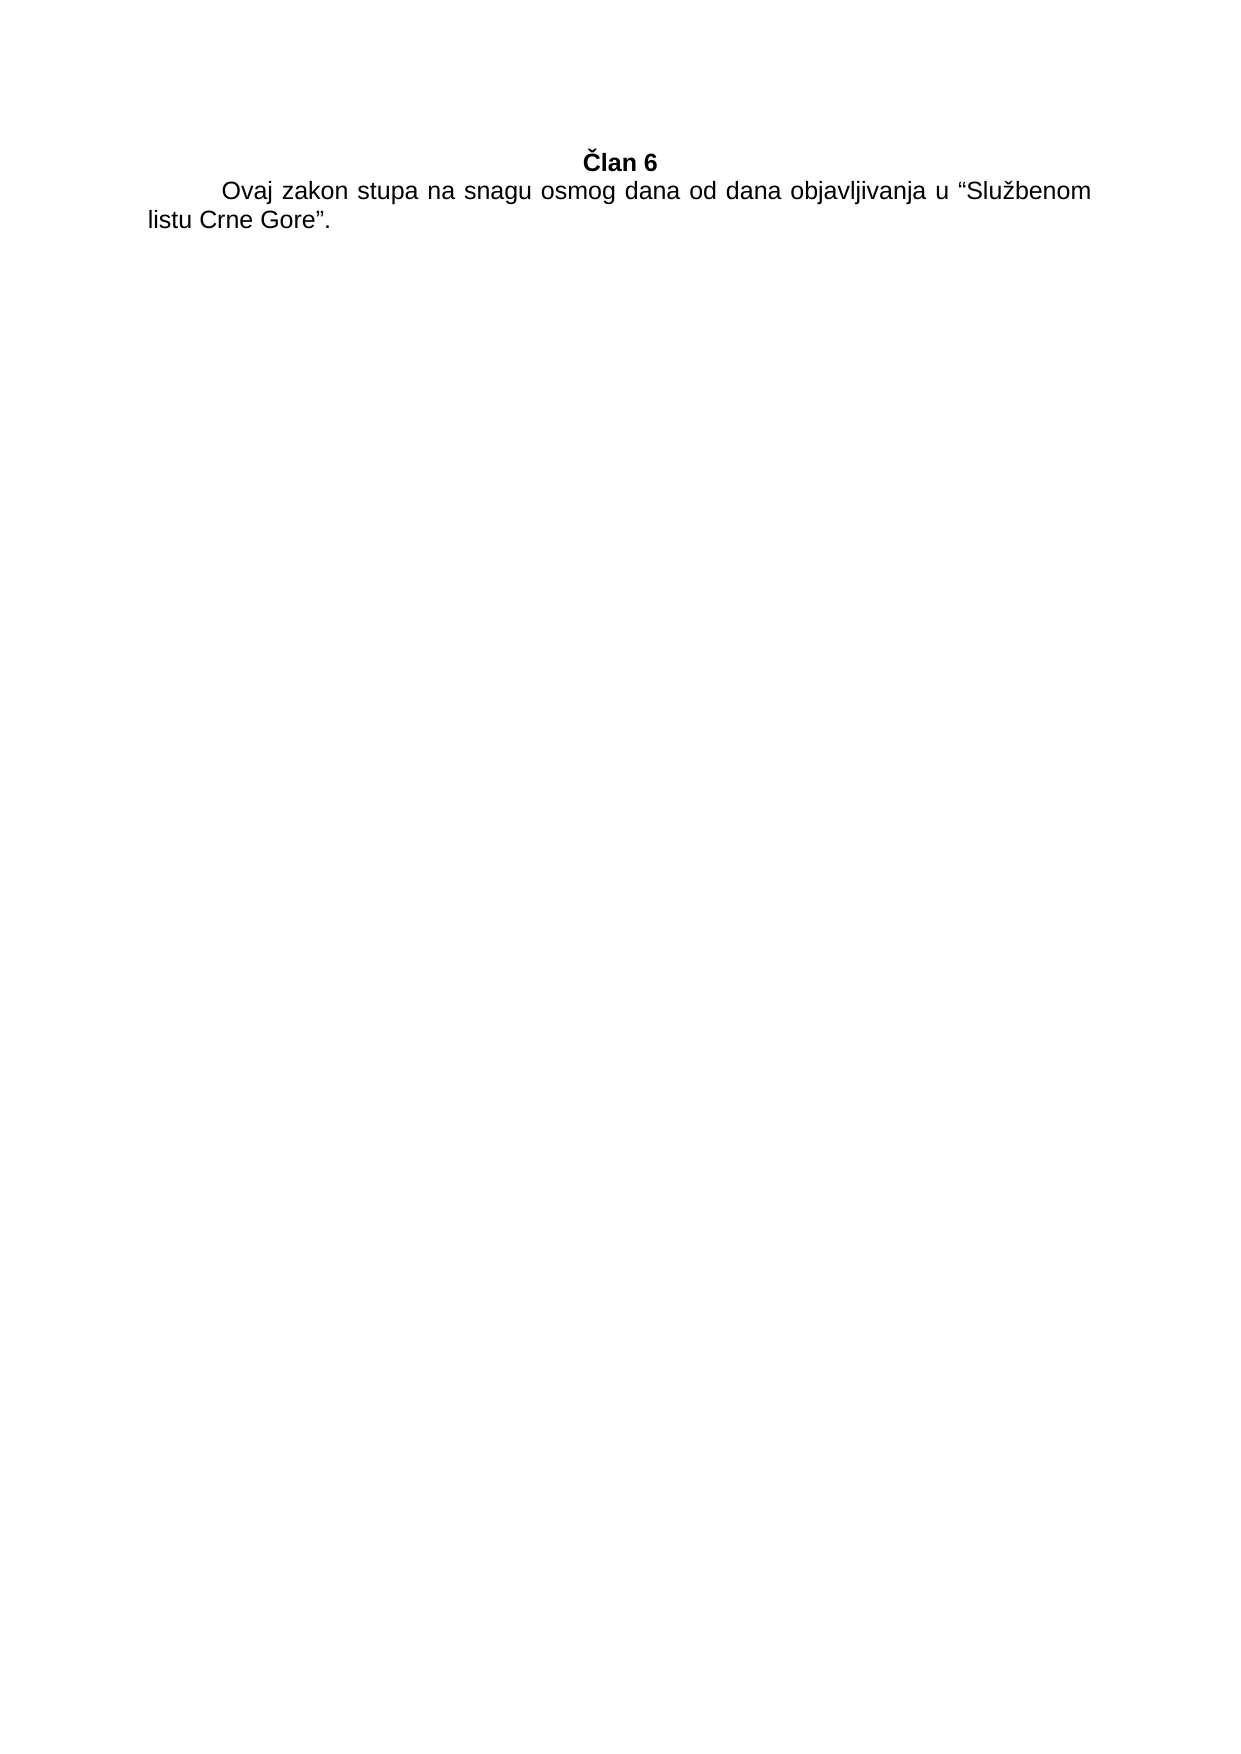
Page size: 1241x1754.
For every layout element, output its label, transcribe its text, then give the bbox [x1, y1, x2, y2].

text Član 6 [148, 148, 1093, 176]
text Ovaj zakon stupa na snagu osmog dana od dana objavljivanja u “Službenom listu Crne Gore”. [148, 176, 1093, 234]
